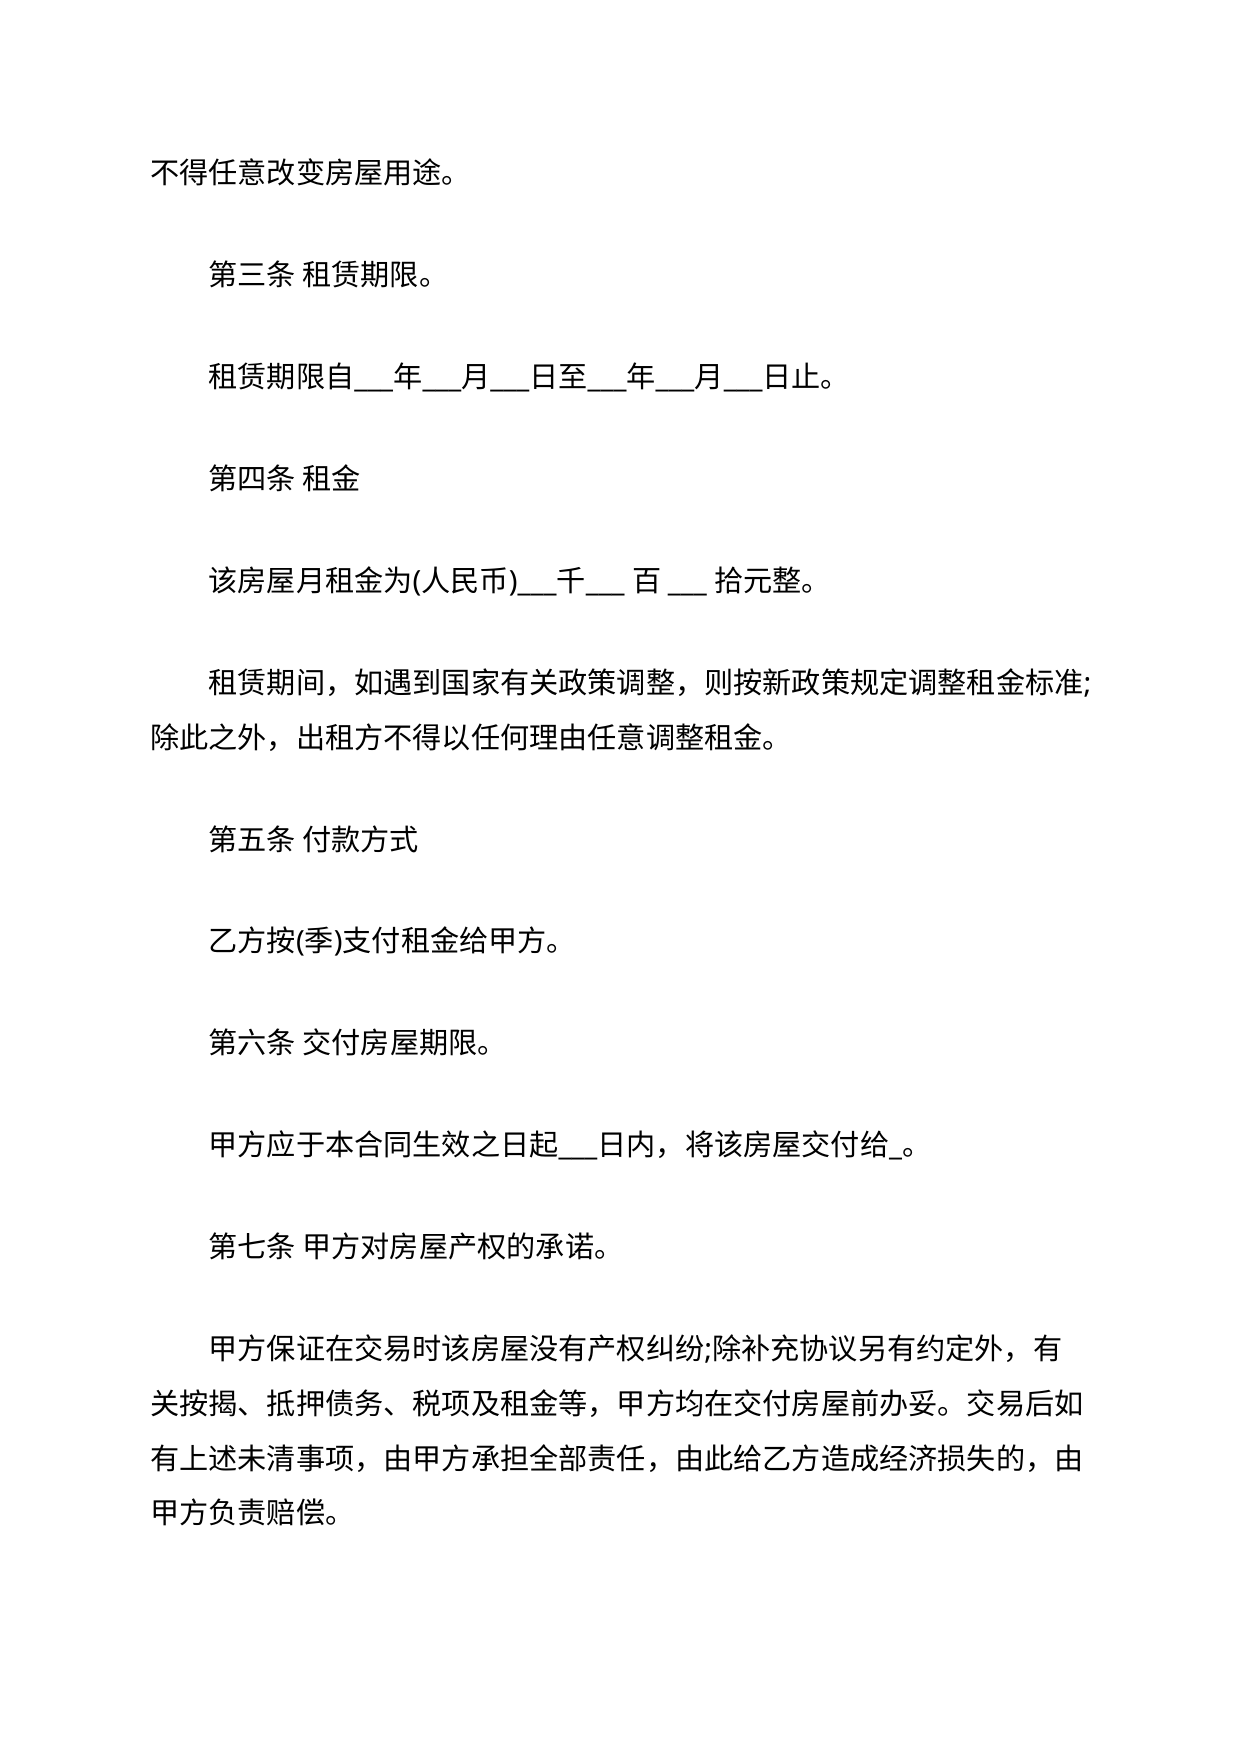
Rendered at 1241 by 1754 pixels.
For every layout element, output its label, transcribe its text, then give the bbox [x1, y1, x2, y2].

text 第七条 甲方对房屋产权的承诺。 [150, 1223, 1090, 1266]
text 租赁期限自___年___月___日至___年___月___日止。 [150, 353, 1090, 396]
text 甲方应于本合同生效之日起___日内，将该房屋交付给_。 [150, 1122, 1090, 1164]
text 甲方保证在交易时该房屋没有产权纠纷;除补充协议另有约定外，有关按揭、抵押债务、税项及租金等，甲方均在交付房屋前办妥。交易后如有上述未清事项，由甲方承担全部责任，由此给乙方造成经济损失的，由甲方负责赔偿。 [150, 1325, 1090, 1532]
text 第六条 交付房屋期限。 [150, 1020, 1090, 1062]
text 该房屋月租金为(人民币)___千___ 百 ___ 拾元整。 [150, 557, 1090, 600]
text 租赁期间，如遇到国家有关政策调整，则按新政策规定调整租金标准;除此之外，出租方不得以任何理由任意调整租金。 [150, 659, 1090, 757]
text 乙方按(季)支付租金给甲方。 [150, 918, 1090, 960]
text 第四条 租金 [150, 456, 1090, 498]
text 第三条 租赁期限。 [150, 252, 1090, 294]
text 第五条 付款方式 [150, 816, 1090, 858]
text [150, 150, 1090, 192]
